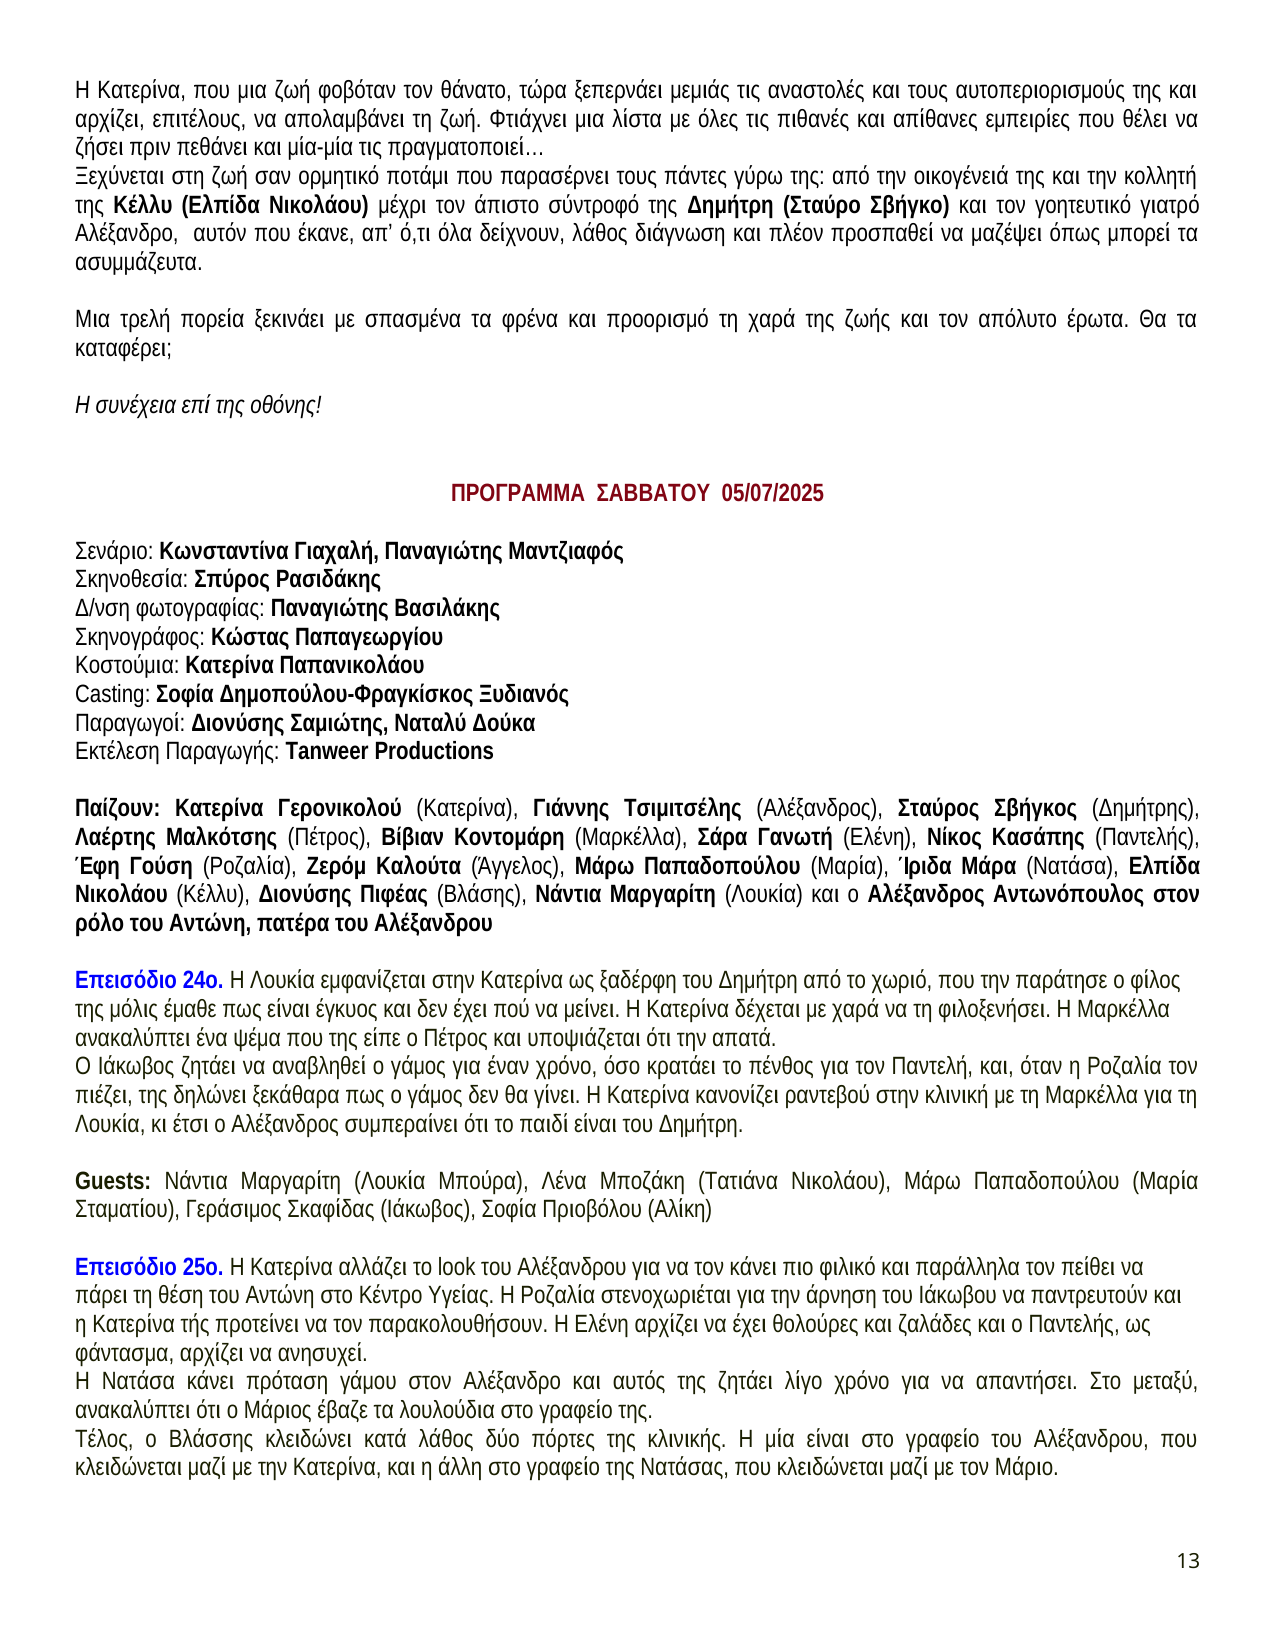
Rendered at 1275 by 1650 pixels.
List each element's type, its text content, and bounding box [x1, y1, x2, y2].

text Η συνέχεια επί της οθόνης! [75, 390, 1200, 419]
text Τέλος, ο Βλάσσης κλειδώνει κατά λάθος δύο πόρτες της κλινικής. Η μία είναι στο γραφείο του Αλέξανδρου, που κλειδώνεται μαζί με την Κατερίνα, και η άλλη στο γραφείο της Νατάσας, που κλειδώνεται μαζί με τον Μάριο. [75, 1424, 1200, 1481]
text Eπεισόδιο 24ο. Η Λουκία εμφανίζεται στην Κατερίνα ως ξαδέρφη του Δημήτρη από το χωριό, που την παράτησε ο φίλος της μόλις έμαθε πως είναι έγκυος και δεν έχει πού να μείνει. Η Κατερίνα δέχεται με χαρά να τη φιλοξενήσει. Η Μαρκέλλα ανακαλύπτει ένα ψέμα που της είπε ο Πέτρος και υποψιάζεται ότι την απατά. [75, 965, 1200, 1051]
text Casting: Σοφία Δημοπούλου-Φραγκίσκος Ξυδιανός [75, 679, 1200, 707]
text Η Κατερίνα, που μια ζωή φοβόταν τον θάνατο, τώρα ξεπερνάει μεμιάς τις αναστολές και τους αυτοπεριορισμούς της και αρχίζει, επιτέλους, να απολαμβάνει τη ζωή. Φτιάχνει μια λίστα με όλες τις πιθανές και απίθανες εμπειρίες που θέλει να ζήσει πριν πεθάνει και μία-μία τις πραγματοποιεί… [75, 75, 1200, 161]
text Επεισόδιο 25ο. Η Κατερίνα αλλάζει το look του Αλέξανδρου για να τον κάνει πιο φιλικό και παράλληλα τον πείθει να πάρει τη θέση του Αντώνη στο Κέντρο Υγείας. Η Ροζαλία στενοχωριέται για την άρνηση του Ιάκωβου να παντρευτούν και η Κατερίνα τής προτείνει να τον παρακολουθήσουν. Η Ελένη αρχίζει να έχει θολούρες και ζαλάδες και ο Παντελής, ως φάντασμα, αρχίζει να ανησυχεί. [75, 1223, 1200, 1366]
text Μια τρελή πορεία ξεκινάει με σπασμένα τα φρένα και προορισμό τη χαρά της ζωής και τον απόλυτο έρωτα. Θα τα καταφέρει; [75, 304, 1200, 361]
text Ο Ιάκωβος ζητάει να αναβληθεί ο γάμος για έναν χρόνο, όσο κρατάει το πένθος για τον Παντελή, και, όταν η Ροζαλία τον πιέζει, της δηλώνει ξεκάθαρα πως ο γάμος δεν θα γίνει. Η Κατερίνα κανονίζει ραντεβού στην κλινική με τη Μαρκέλλα για τη Λουκία, κι έτσι ο Αλέξανδρος συμπεραίνει ότι το παιδί είναι του Δημήτρη. [75, 1051, 1200, 1137]
text Κοστούμια: Κατερίνα Παπανικολάου [75, 650, 1200, 679]
text Σκηνογράφος: Κώστας Παπαγεωργίου [75, 622, 1200, 650]
text Η Νατάσα κάνει πρόταση γάμου στον Αλέξανδρο και αυτός της ζητάει λίγο χρόνο για να απαντήσει. Στο μεταξύ, ανακαλύπτει ότι ο Μάριος έβαζε τα λουλούδια στο γραφείο της. [75, 1366, 1200, 1424]
text Ξεχύνεται στη ζωή σαν ορμητικό ποτάμι που παρασέρνει τους πάντες γύρω της: από την οικογένειά της και την κολλητή της Κέλλυ (Ελπίδα Νικολάου) μέχρι τον άπιστο σύντροφό της Δημήτρη (Σταύρο Σβήγκο) και τον γοητευτικό γιατρό Αλέξανδρο, αυτόν που έκανε, απ’ ό,τι όλα δείχνουν, λάθος διάγνωση και πλέον προσπαθεί να μαζέψει όπως μπορεί τα ασυμμάζευτα. [75, 161, 1200, 276]
text Σενάριο: Κωνσταντίνα Γιαχαλή, Παναγιώτης Μαντζιαφός [75, 536, 1200, 564]
text ΠΡΟΓΡΑΜΜΑ ΣΑΒΒΑΤΟΥ 05/07/2025 [75, 478, 1200, 507]
text Guests: Νάντια Μαργαρίτη (Λουκία Μπούρα), Λένα Μποζάκη (Τατιάνα Νικολάου), Μάρω Παπαδοπούλου (Μαρία Σταματίου), Γεράσιμος Σκαφίδας (Ιάκωβος), Σοφία Πριοβόλου (Αλίκη) [75, 1166, 1200, 1223]
text Παραγωγοί: Διονύσης Σαμιώτης, Ναταλύ Δούκα [75, 707, 1200, 736]
text Εκτέλεση Παραγωγής: Tanweer Productions [75, 736, 1200, 765]
text Δ/νση φωτογραφίας: Παναγιώτης Βασιλάκης [75, 593, 1200, 622]
text Παίζουν: Κατερίνα Γερονικολού (Κατερίνα), Γιάννης Τσιμιτσέλης (Αλέξανδρος), Σταύρος Σβήγκος (Δημήτρης), Λαέρτης Μαλκότσης (Πέτρος), Βίβιαν Κοντομάρη (Μαρκέλλα), Σάρα Γανωτή (Ελένη), Νίκος Κασάπης (Παντελής), Έφη Γούση (Ροζαλία), Ζερόμ Καλούτα (Άγγελος), Μάρω Παπαδοπούλου (Μαρία), Ίριδα Μάρα (Νατάσα), Ελπίδα Νικολάου (Κέλλυ), Διονύσης Πιφέας (Βλάσης), Νάντια Μαργαρίτη (Λουκία) και ο Αλέξανδρος Αντωνόπουλος στον ρόλο του Αντώνη, πατέρα του Αλέξανδρου [75, 793, 1200, 937]
text Σκηνοθεσία: Σπύρος Ρασιδάκης [75, 564, 1200, 593]
